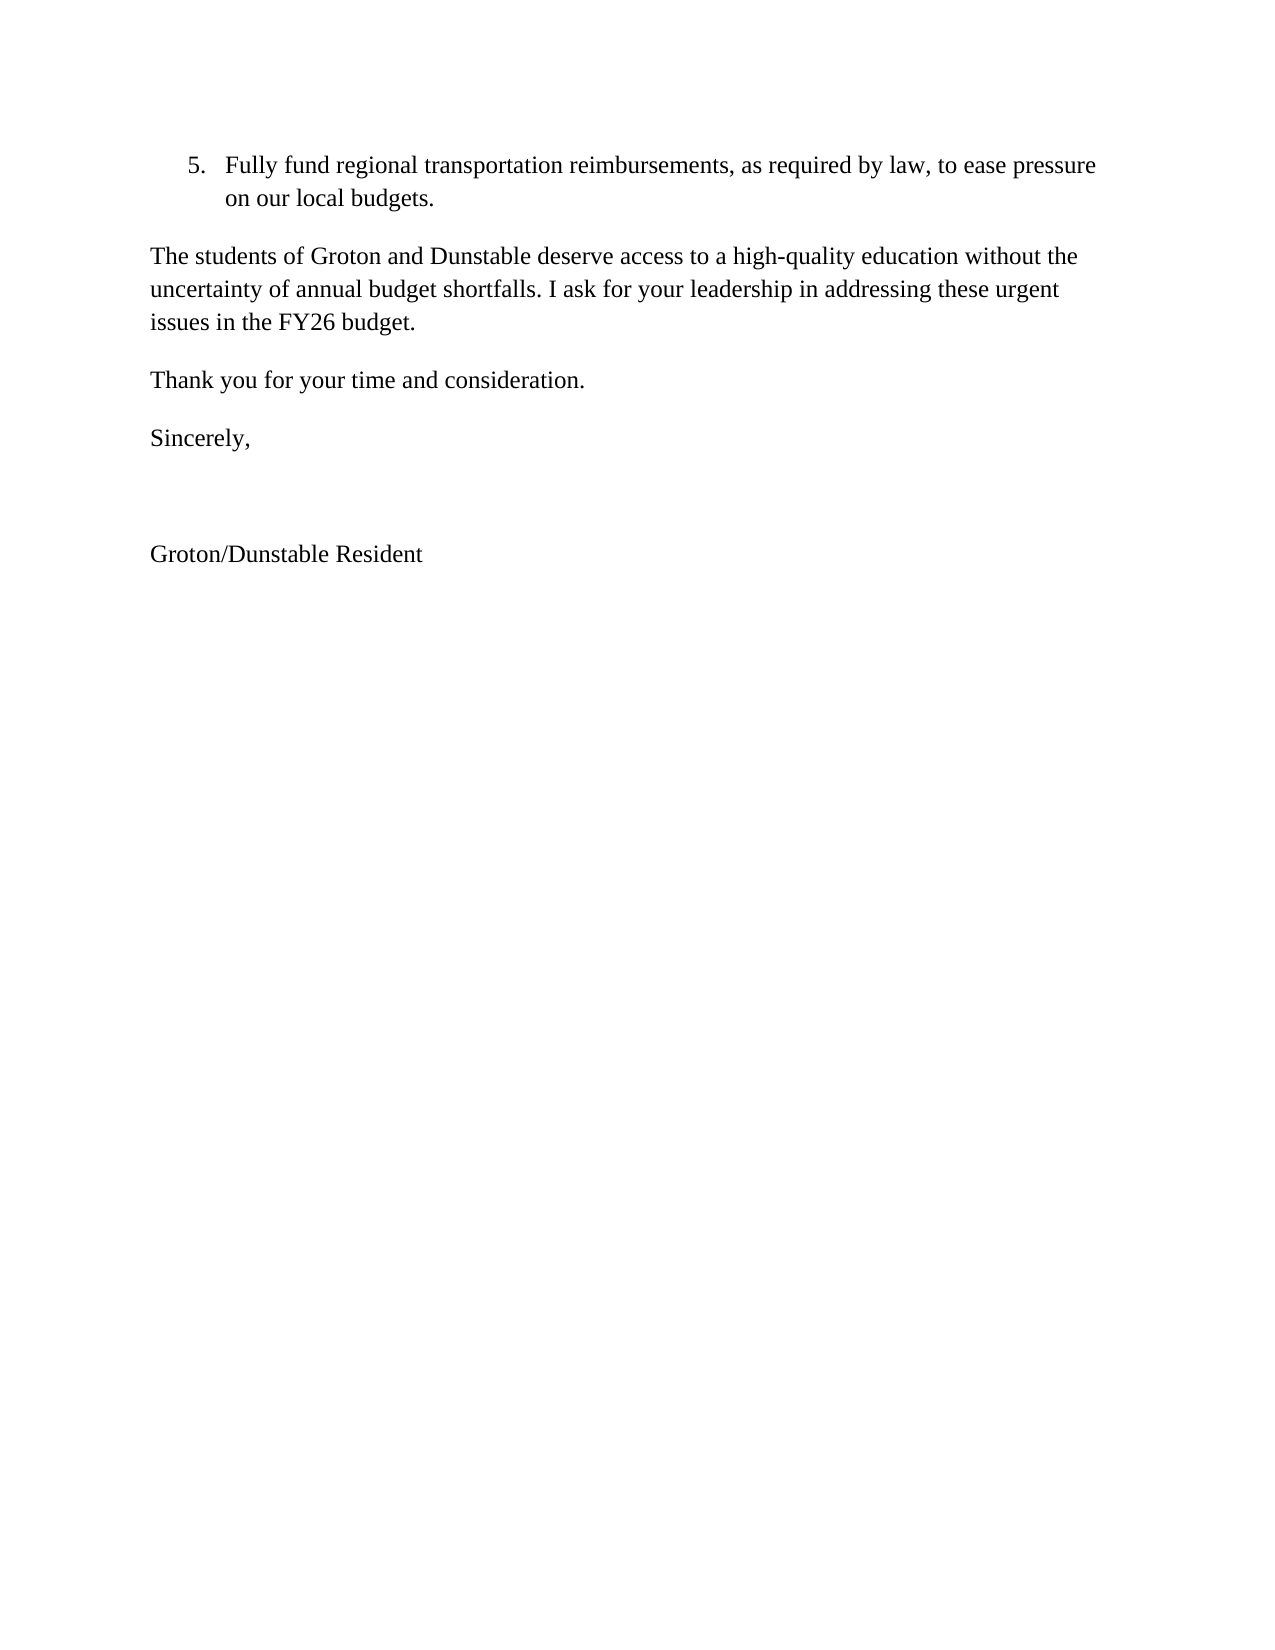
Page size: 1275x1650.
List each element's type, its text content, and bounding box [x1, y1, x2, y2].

text Sincerely, [150, 423, 1125, 452]
text Thank you for your time and consideration. [150, 365, 1125, 394]
text Groton/Dunstable Resident [150, 539, 1125, 568]
list Fully fund regional transportation reimbursements, as required by law, to ease pressure on our local budgets. [187, 150, 1125, 212]
text The students of Groton and Dunstable deserve access to a high-quality education without the uncertainty of annual budget shortfalls. I ask for your leadership in addressing these urgent issues in the FY26 budget. [150, 241, 1125, 336]
